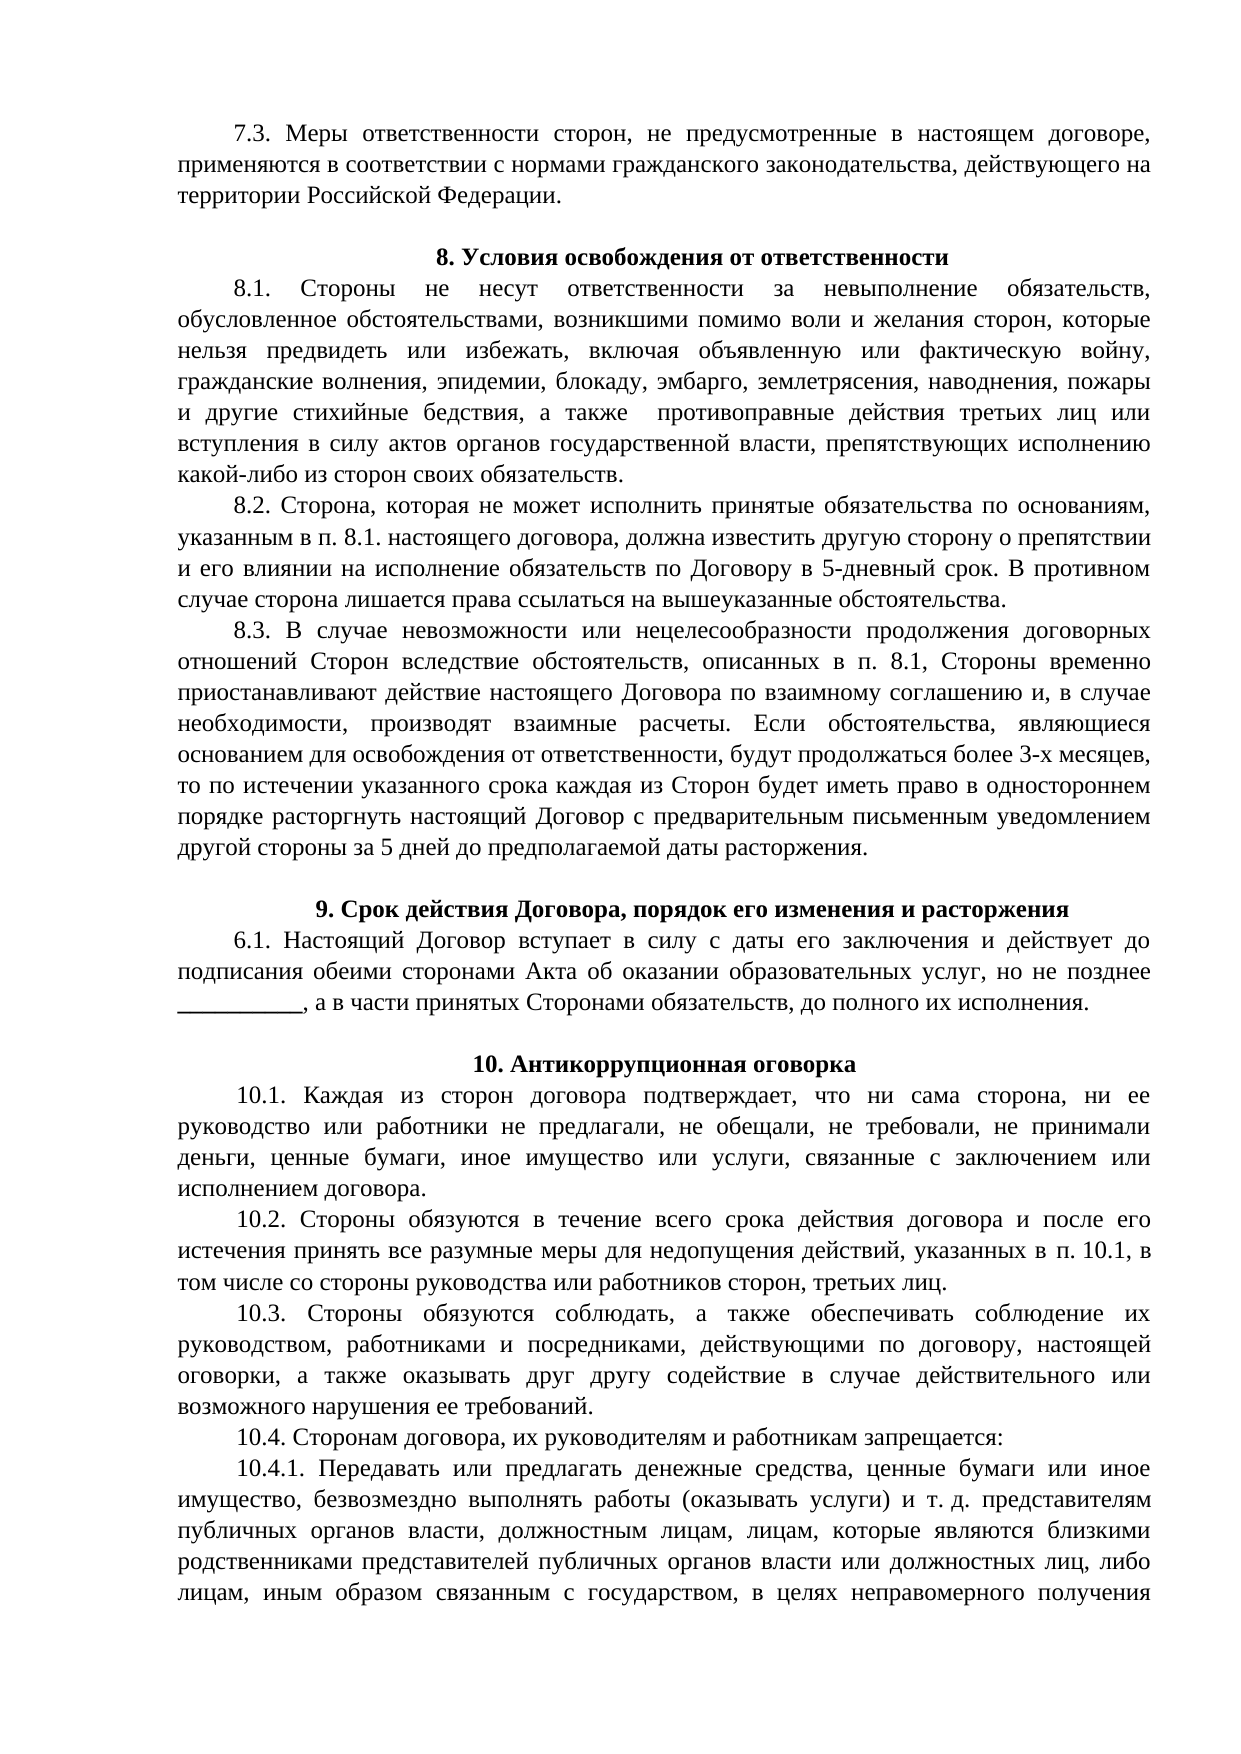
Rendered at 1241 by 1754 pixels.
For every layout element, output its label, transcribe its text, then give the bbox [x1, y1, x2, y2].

text 10. Антикоррупционная оговорка [177, 1049, 1152, 1078]
text 8.3. В случае невозможности или нецелесообразности продолжения договорных отношений Сторон вследствие обстоятельств, описанных в п. 8.1, Стороны временно приостанавливают действие настоящего Договора по взаимному соглашению и, в случае необходимости, производят взаимные расчеты. Если обстоятельства, являющиеся основанием для освобождения от ответственности, будут продолжаться более 3-х месяцев, то по истечении указанного срока каждая из Сторон будет иметь право в одностороннем порядке расторгнуть настоящий Договор с предварительным письменным уведомлением другой стороны за 5 дней до предполагаемой даты расторжения. [177, 615, 1152, 861]
text 8.1. Стороны не несут ответственности за невыполнение обязательств, обусловленное обстоятельствами, возникшими помимо воли и желания сторон, которые нельзя предвидеть или избежать, включая объявленную или фактическую войну, гражданские волнения, эпидемии, блокаду, эмбарго, землетрясения, наводнения, пожары и другие стихийные бедствия, а также противоправные действия третьих лиц или вступления в силу актов органов государственной власти, препятствующих исполнению какой-либо из сторон своих обязательств. [177, 273, 1152, 488]
text 6.1. Настоящий Договор вступает в силу с даты его заключения и действует до подписания обеими сторонами Акта об оказании образовательных услуг, но не позднее __________, а в части принятых Сторонами обязательств, до полного их исполнения. [177, 925, 1152, 1016]
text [177, 1453, 1152, 1606]
text 7.3. Меры ответственности сторон, не предусмотренные в настоящем договоре, применяются в соответствии с нормами гражданского законодательства, действующего на территории Российской Федерации. [177, 118, 1152, 209]
text 10.2. Стороны обязуются в течение всего срока действия договора и после его истечения принять все разумные меры для недопущения действий, указанных в п. 10.1, в том числе со стороны руководства или работников сторон, третьих лиц. [177, 1204, 1152, 1295]
text 10.1. Каждая из сторон договора подтверждает, что ни сама сторона, ни ее руководство или работники не предлагали, не обещали, не требовали, не принимали деньги, ценные бумаги, иное имущество или услуги, связанные с заключением или исполнением договора. [177, 1080, 1152, 1202]
text 8. Условия освобождения от ответственности [177, 242, 1152, 271]
text 9. Срок действия Договора, порядок его изменения и расторжения [177, 894, 1152, 923]
text 10.4. Сторонам договора, их руководителям и работникам запрещается: [177, 1422, 1152, 1451]
text 10.3. Стороны обязуются соблюдать, а также обеспечивать соблюдение их руководством, работниками и посредниками, действующими по договору, настоящей оговорки, а также оказывать друг другу содействие в случае действительного или возможного нарушения ее требований. [177, 1298, 1152, 1419]
text 8.2. Сторона, которая не может исполнить принятые обязательства по основаниям, указанным в п. 8.1. настоящего договора, должна известить другую сторону о препятствии и его влиянии на исполнение обязательств по Договору в 5-дневный срок. В противном случае сторона лишается права ссылаться на вышеуказанные обстоятельства. [177, 491, 1152, 612]
